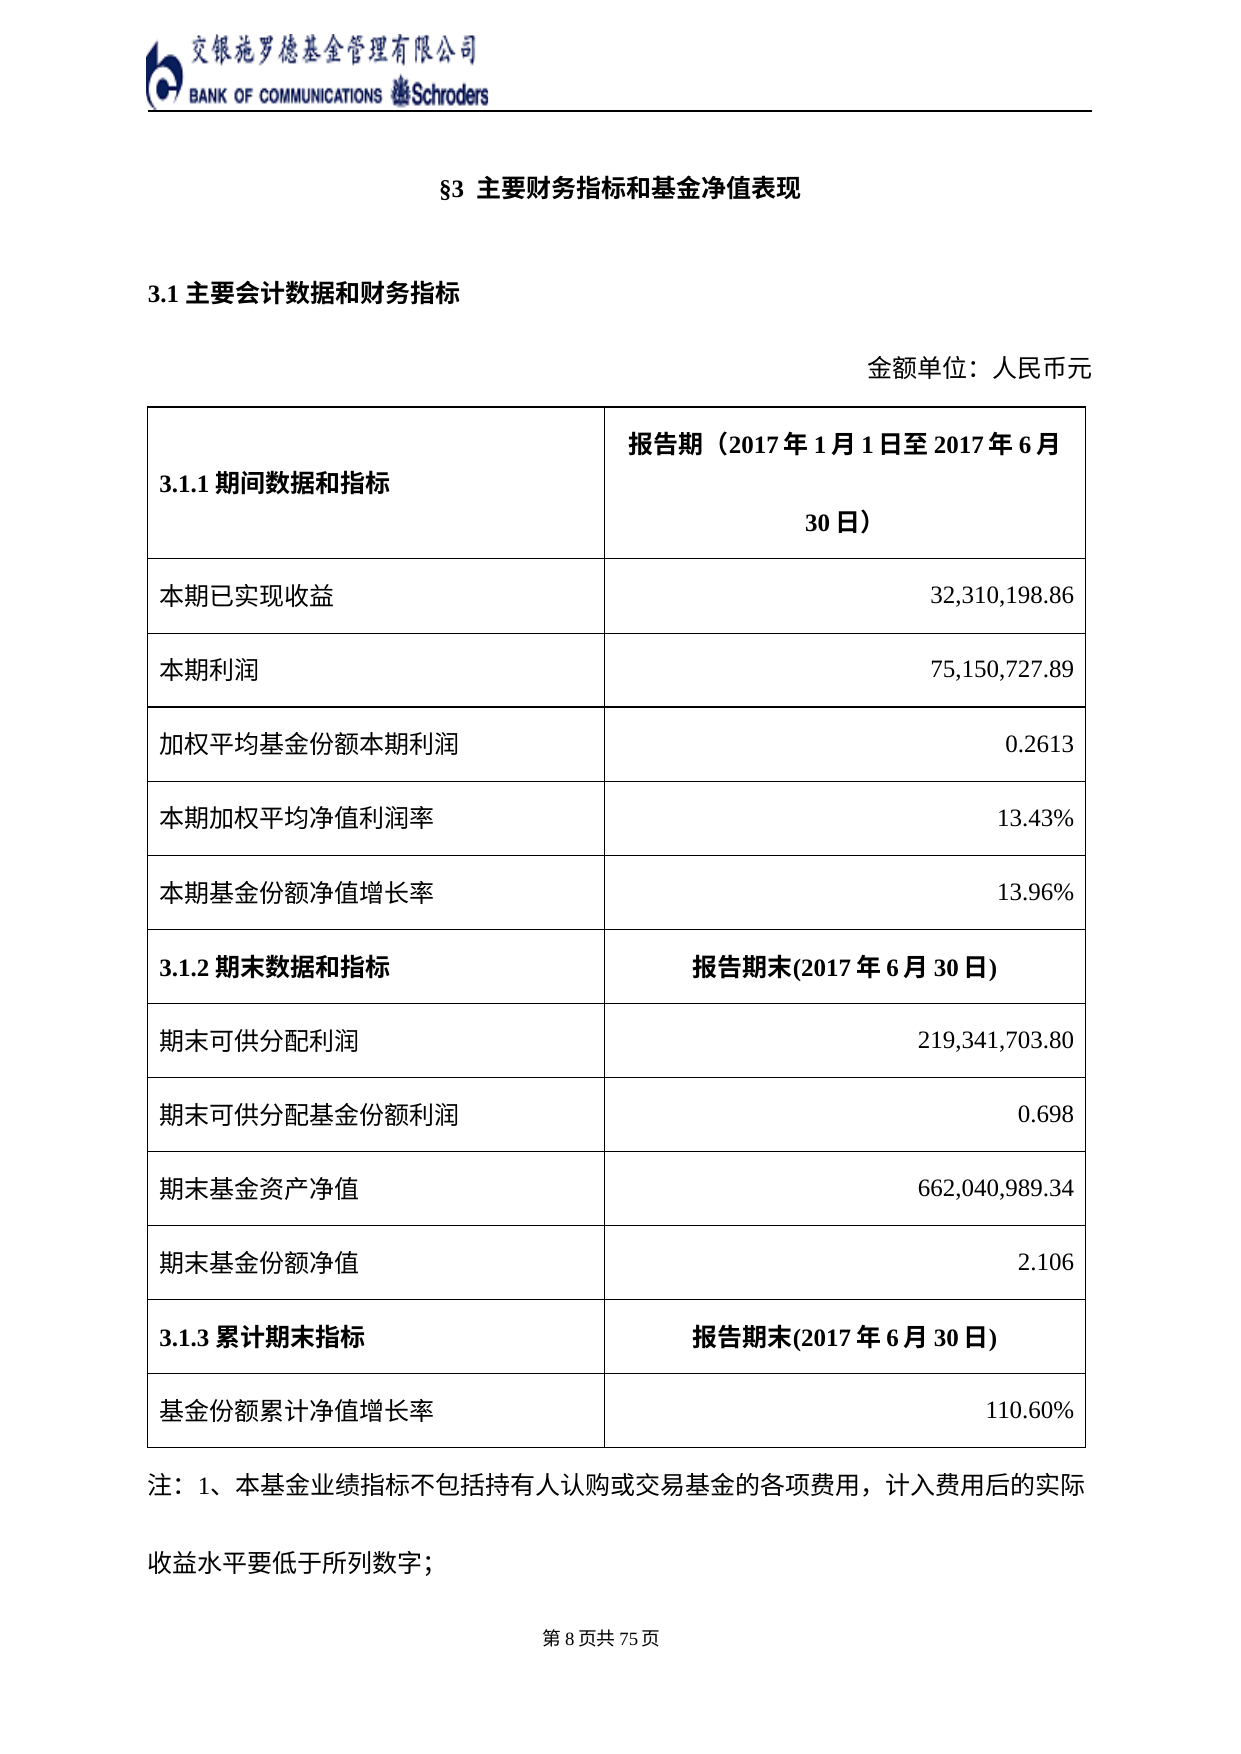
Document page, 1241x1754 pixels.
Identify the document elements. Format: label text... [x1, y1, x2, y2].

table_cell 期末基金份额净值 [148, 1226, 604, 1299]
table_cell 3.1.2 期末数据和指标 [148, 930, 604, 1003]
table_header 3.1.1 期间数据和指标 [148, 408, 604, 558]
table_cell 期末基金资产净值 [148, 1152, 604, 1225]
table_cell 3.1.3 累计期末指标 [148, 1300, 604, 1373]
table_cell 110.60% [605, 1374, 1085, 1447]
table_cell 本期已实现收益 [148, 559, 604, 632]
table_cell 报告期末(2017年6月30日) [605, 1300, 1085, 1373]
table_cell 219,341,703.80 [605, 1004, 1085, 1077]
table_cell 2.106 [605, 1226, 1085, 1299]
table_cell 本期利润 [148, 634, 604, 706]
table_cell 662,040,989.34 [605, 1152, 1085, 1225]
table_cell 0.698 [605, 1078, 1085, 1151]
text 金额单位：人民币元 [149, 334, 1092, 399]
table_cell 加权平均基金份额本期利润 [148, 708, 604, 781]
table_cell 13.96% [605, 856, 1085, 929]
table_cell 0.2613 [605, 708, 1085, 781]
table_cell 32,310,198.86 [605, 559, 1085, 632]
table_cell 期末可供分配基金份额利润 [148, 1078, 604, 1151]
table_cell 本期加权平均净值利润率 [148, 782, 604, 854]
subtitle §3 主要财务指标和基金净值表现 [148, 154, 1092, 219]
table_cell 13.43% [605, 782, 1085, 854]
table_header 报告期（2017年1月1日至2017年6月30日） [605, 408, 1085, 558]
table_cell 期末可供分配利润 [148, 1004, 604, 1077]
table_cell 本期基金份额净值增长率 [148, 856, 604, 929]
table_cell 75,150,727.89 [605, 634, 1085, 706]
picture [146, 34, 489, 110]
table_cell 报告期末(2017年6月30日) [605, 930, 1085, 1003]
text 注：1、本基金业绩指标不包括持有人认购或交易基金的各项费用，计入费用后的实际收益水平要低于所列数字； [148, 1451, 1092, 1594]
table_cell 基金份额累计净值增长率 [148, 1374, 604, 1447]
subtitle 3.1 主要会计数据和财务指标 [148, 259, 1092, 324]
